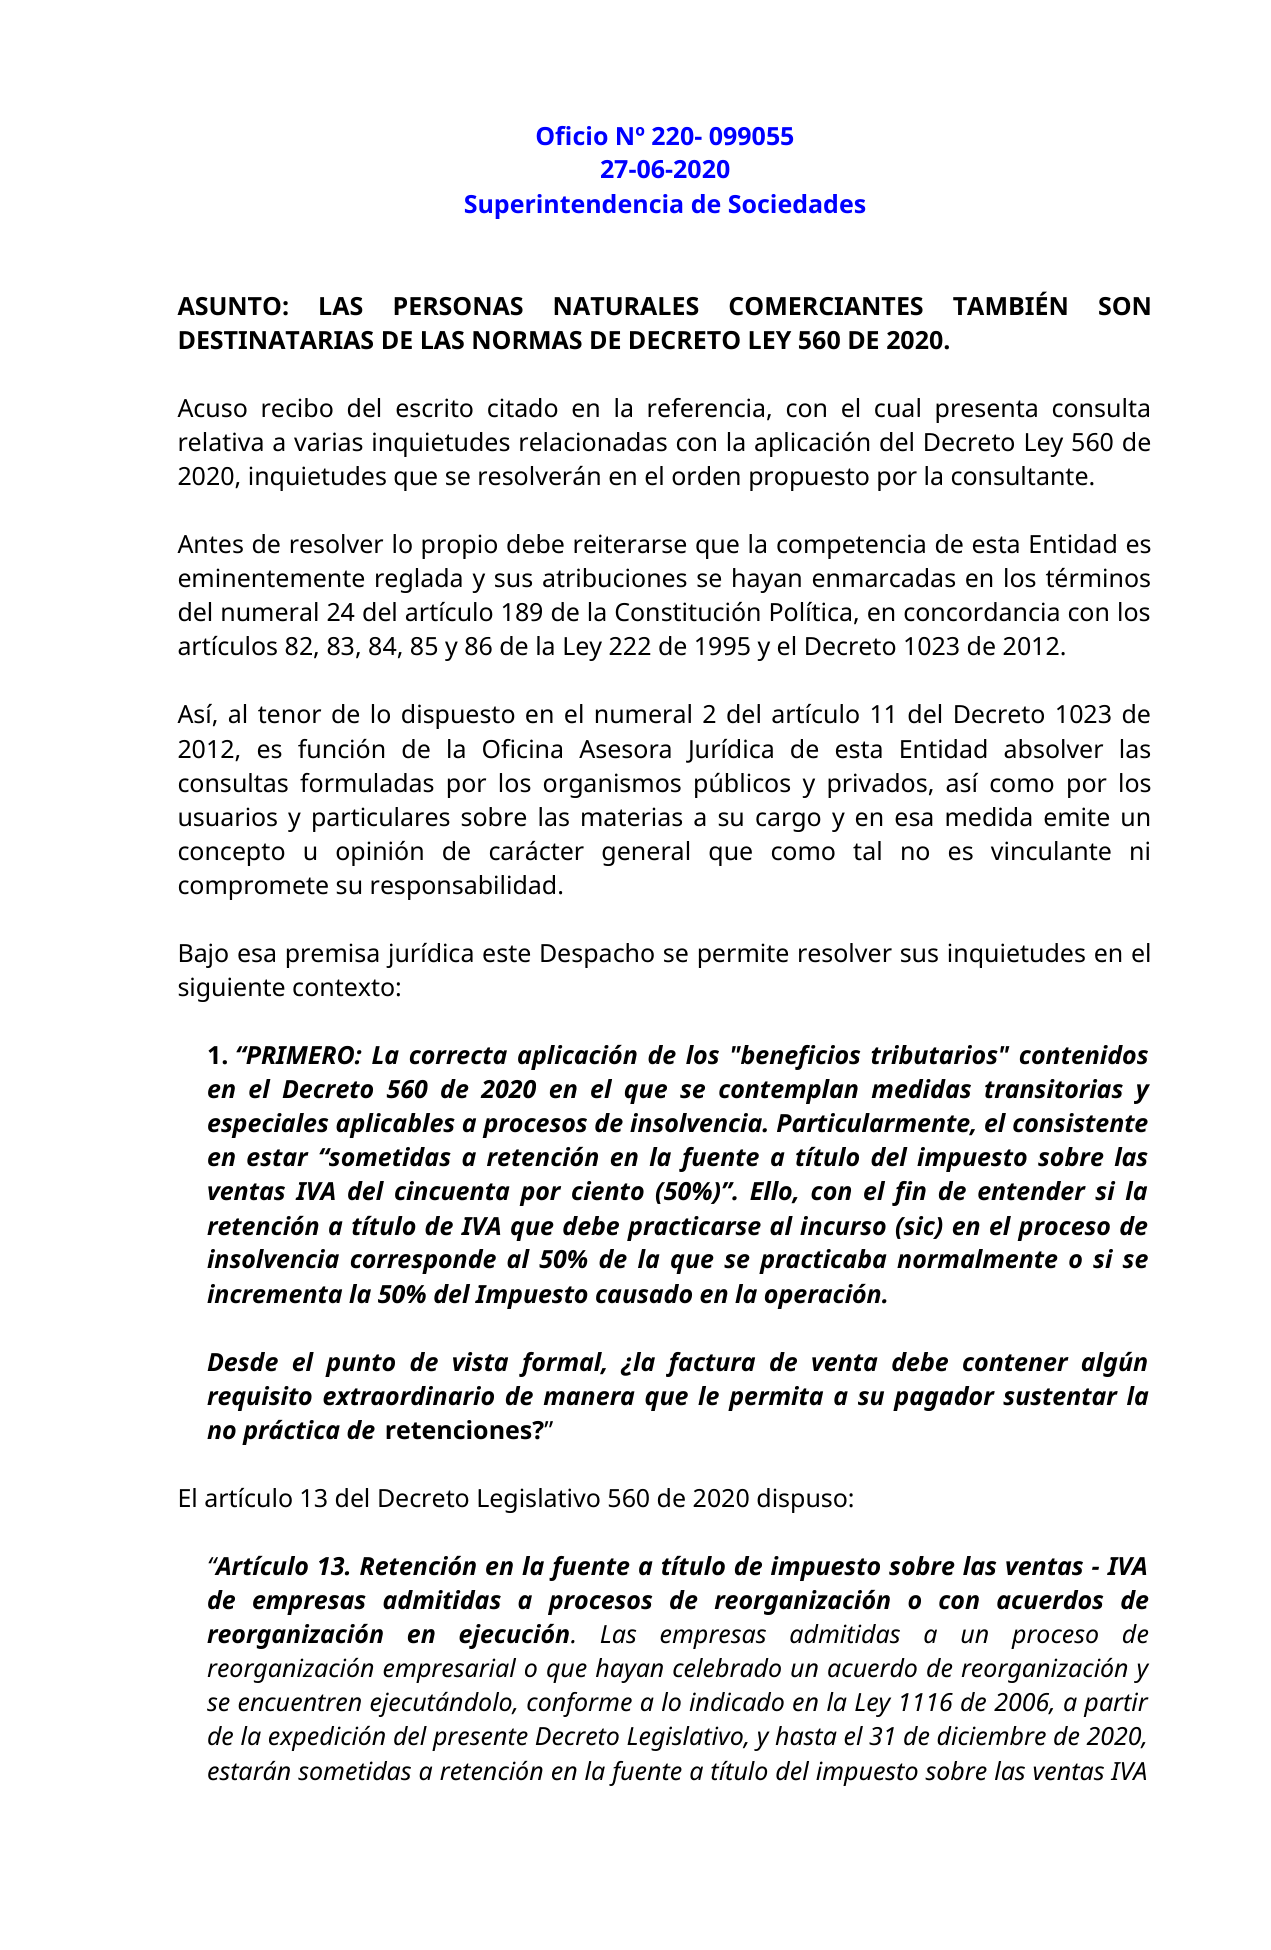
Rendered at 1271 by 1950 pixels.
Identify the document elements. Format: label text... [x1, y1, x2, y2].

text 27-06-2020 [177, 152, 1153, 186]
text Así, al tenor de lo dispuesto en el numeral 2 del artículo 11 del Decreto 1023 de 2012, es función de la Oficina Asesora Jurídica de esta Entidad absolver las consultas formuladas por los organismos públicos y privados, así como por los usuarios y particulares sobre las materias a su cargo y en esa medida emite un concepto u opinión de carácter general que como tal no es vinculante ni compromete su responsabilidad. [177, 697, 1153, 902]
text 1. “PRIMERO: La correcta aplicación de los "beneficios tributarios" contenidos en el Decreto 560 de 2020 en el que se contemplan medidas transitorias y especiales aplicables a procesos de insolvencia. Particularmente, el consistente en estar “sometidas a retención en la fuente a título del impuesto sobre las ventas IVA del cincuenta por ciento (50%)”. Ello, con el fin de entender si la retención a título de IVA que debe practicarse al incurso (sic) en el proceso de insolvencia corresponde al 50% de la que se practicaba normalmente o si se incrementa la 50% del Impuesto causado en la operación. [207, 1038, 1153, 1310]
text Desde el punto de vista formal, ¿la factura de venta debe contener algún requisito extraordinario de manera que le permita a su pagador sustentar la no práctica de retenciones?” [207, 1344, 1153, 1447]
text Acuso recibo del escrito citado en la referencia, con el cual presenta consulta relativa a varias inquietudes relacionadas con la aplicación del Decreto Ley 560 de 2020, inquietudes que se resolverán en el orden propuesto por la consultante. [177, 391, 1153, 493]
text Antes de resolver lo propio debe reiterarse que la competencia de esta Entidad es eminentemente reglada y sus atribuciones se hayan enmarcadas en los términos del numeral 24 del artículo 189 de la Constitución Política, en concordancia con los artículos 82, 83, 84, 85 y 86 de la Ley 222 de 1995 y el Decreto 1023 de 2012. [177, 527, 1153, 663]
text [207, 1549, 1153, 1787]
text Bajo esa premisa jurídica este Despacho se permite resolver sus inquietudes en el siguiente contexto: [177, 936, 1153, 1004]
text El artículo 13 del Decreto Legislativo 560 de 2020 dispuso: [177, 1481, 1153, 1515]
text Oficio Nº 220- 099055 [177, 118, 1153, 152]
text Superintendencia de Sociedades [177, 186, 1153, 220]
text ASUNTO: LAS PERSONAS NATURALES COMERCIANTES TAMBIÉN SON DESTINATARIAS DE LAS NORMAS DE DECRETO LEY 560 DE 2020. [177, 288, 1153, 357]
